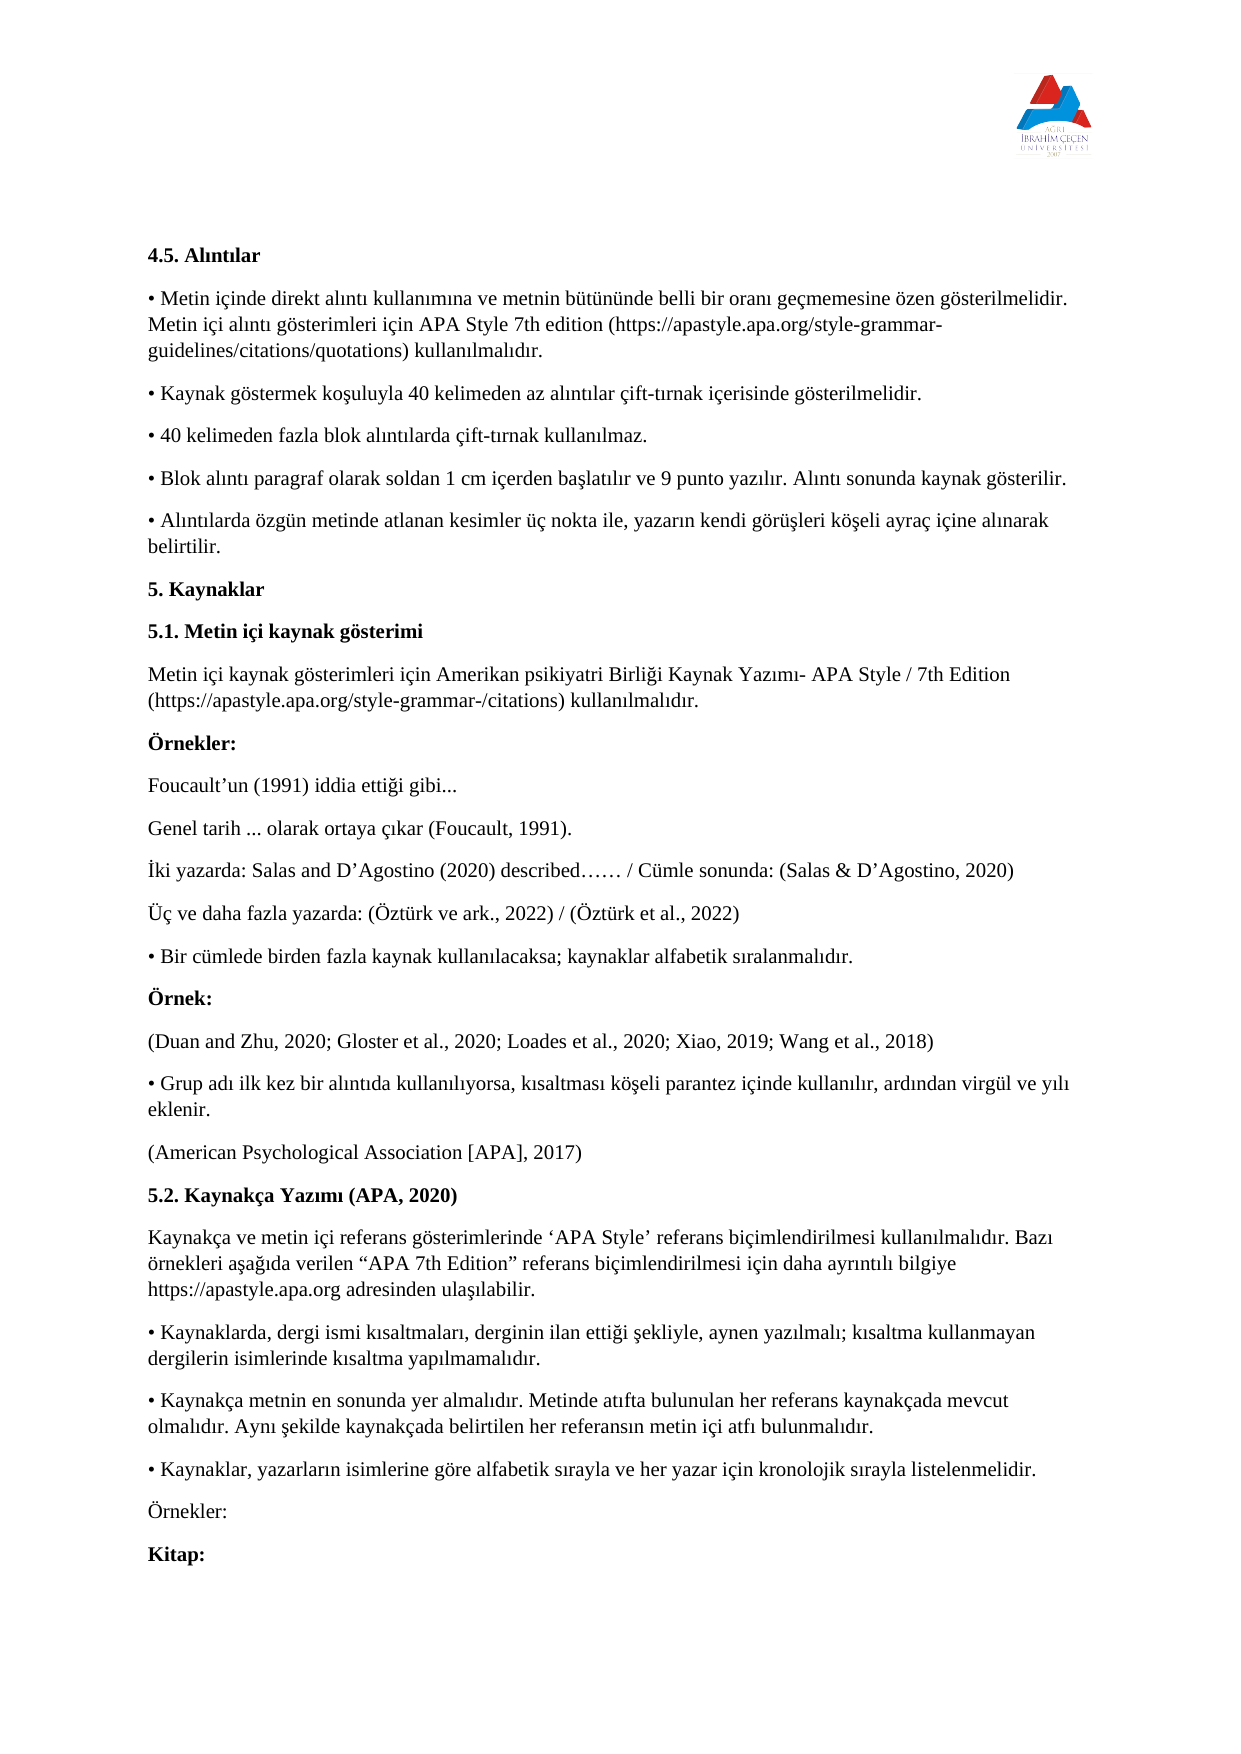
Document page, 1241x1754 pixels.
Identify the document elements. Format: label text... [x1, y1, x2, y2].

text Örnek: [148, 986, 1093, 1010]
text Metin içi kaynak gösterimleri için Amerikan psikiyatri Birliği Kaynak Yazımı- APA Style / 7th Edition (https://apastyle.apa.org/style-grammar-/citations) kullanılmalıdır. [148, 662, 1093, 712]
text Örnekler: [148, 731, 1093, 754]
text (American Psychological Association [APA], 2017) [148, 1140, 1093, 1164]
text Genel tarih ... olarak ortaya çıkar (Foucault, 1991). [148, 816, 1093, 840]
text Kaynakça ve metin içi referans gösterimlerinde ‘APA Style’ referans biçimlendirilmesi kullanılmalıdır. Bazı örnekleri aşağıda verilen “APA 7th Edition” referans biçimlendirilmesi için daha ayrıntılı bilgiye https://apastyle.apa.org adresinden ulaşılabilir. [148, 1225, 1093, 1301]
text • Kaynaklar, yazarların isimlerine göre alfabetik sırayla ve her yazar için kronolojik sırayla listelenmelidir. [148, 1457, 1093, 1481]
text 4.5. Alıntılar [148, 243, 1093, 267]
picture [1014, 73, 1093, 159]
text • Kaynak göstermek koşuluyla 40 kelimeden az alıntılar çift-tırnak içerisinde gösterilmelidir. [148, 380, 1093, 404]
text • Kaynaklarda, dergi ismi kısaltmaları, derginin ilan ettiği şekliyle, aynen yazılmalı; kısaltma kullanmayan dergilerin isimlerinde kısaltma yapılmamalıdır. [148, 1319, 1093, 1369]
text • Bir cümlede birden fazla kaynak kullanılacaksa; kaynaklar alfabetik sıralanmalıdır. [148, 943, 1093, 968]
text Örnekler: [148, 1499, 1093, 1523]
text • Grup adı ilk kez bir alıntıda kullanılıyorsa, kısaltması köşeli parantez içinde kullanılır, ardından virgül ve yılı eklenir. [148, 1071, 1093, 1121]
text İki yazarda: Salas and D’Agostino (2020) described…… / Cümle sonunda: (Salas & D’Agostino, 2020) [148, 858, 1093, 882]
text Kitap: [148, 1542, 1093, 1566]
text 5.1. Metin içi kaynak gösterimi [148, 619, 1093, 643]
text • Metin içinde direkt alıntı kullanımına ve metnin bütününde belli bir oranı geçmemesine özen gösterilmelidir. Metin içi alıntı gösterimleri için APA Style 7th edition (https://apastyle.apa.org/style-grammar- guidelines/citations/quotations) kullanılmalıdır. [148, 286, 1093, 362]
text Üç ve daha fazla yazarda: (Öztürk ve ark., 2022) / (Öztürk et al., 2022) [148, 901, 1093, 925]
text Foucault’un (1991) iddia ettiği gibi... [148, 773, 1093, 797]
text • 40 kelimeden fazla blok alıntılarda çift-tırnak kullanılmaz. [148, 423, 1093, 447]
text • Kaynakça metnin en sonunda yer almalıdır. Metinde atıfta bulunulan her referans kaynakçada mevcut olmalıdır. Aynı şekilde kaynakçada belirtilen her referansın metin içi atfı bulunmalıdır. [148, 1388, 1093, 1438]
text 5.2. Kaynakça Yazımı (APA, 2020) [148, 1182, 1093, 1207]
text 5. Kaynaklar [148, 577, 1093, 601]
text (Duan and Zhu, 2020; Gloster et al., 2020; Loades et al., 2020; Xiao, 2019; Wang et al., 2018) [148, 1029, 1093, 1053]
text • Alıntılarda özgün metinde atlanan kesimler üç nokta ile, yazarın kendi görüşleri köşeli ayraç içine alınarak belirtilir. [148, 508, 1093, 558]
text • Blok alıntı paragraf olarak soldan 1 cm içerden başlatılır ve 9 punto yazılır. Alıntı sonunda kaynak gösterilir. [148, 466, 1093, 490]
